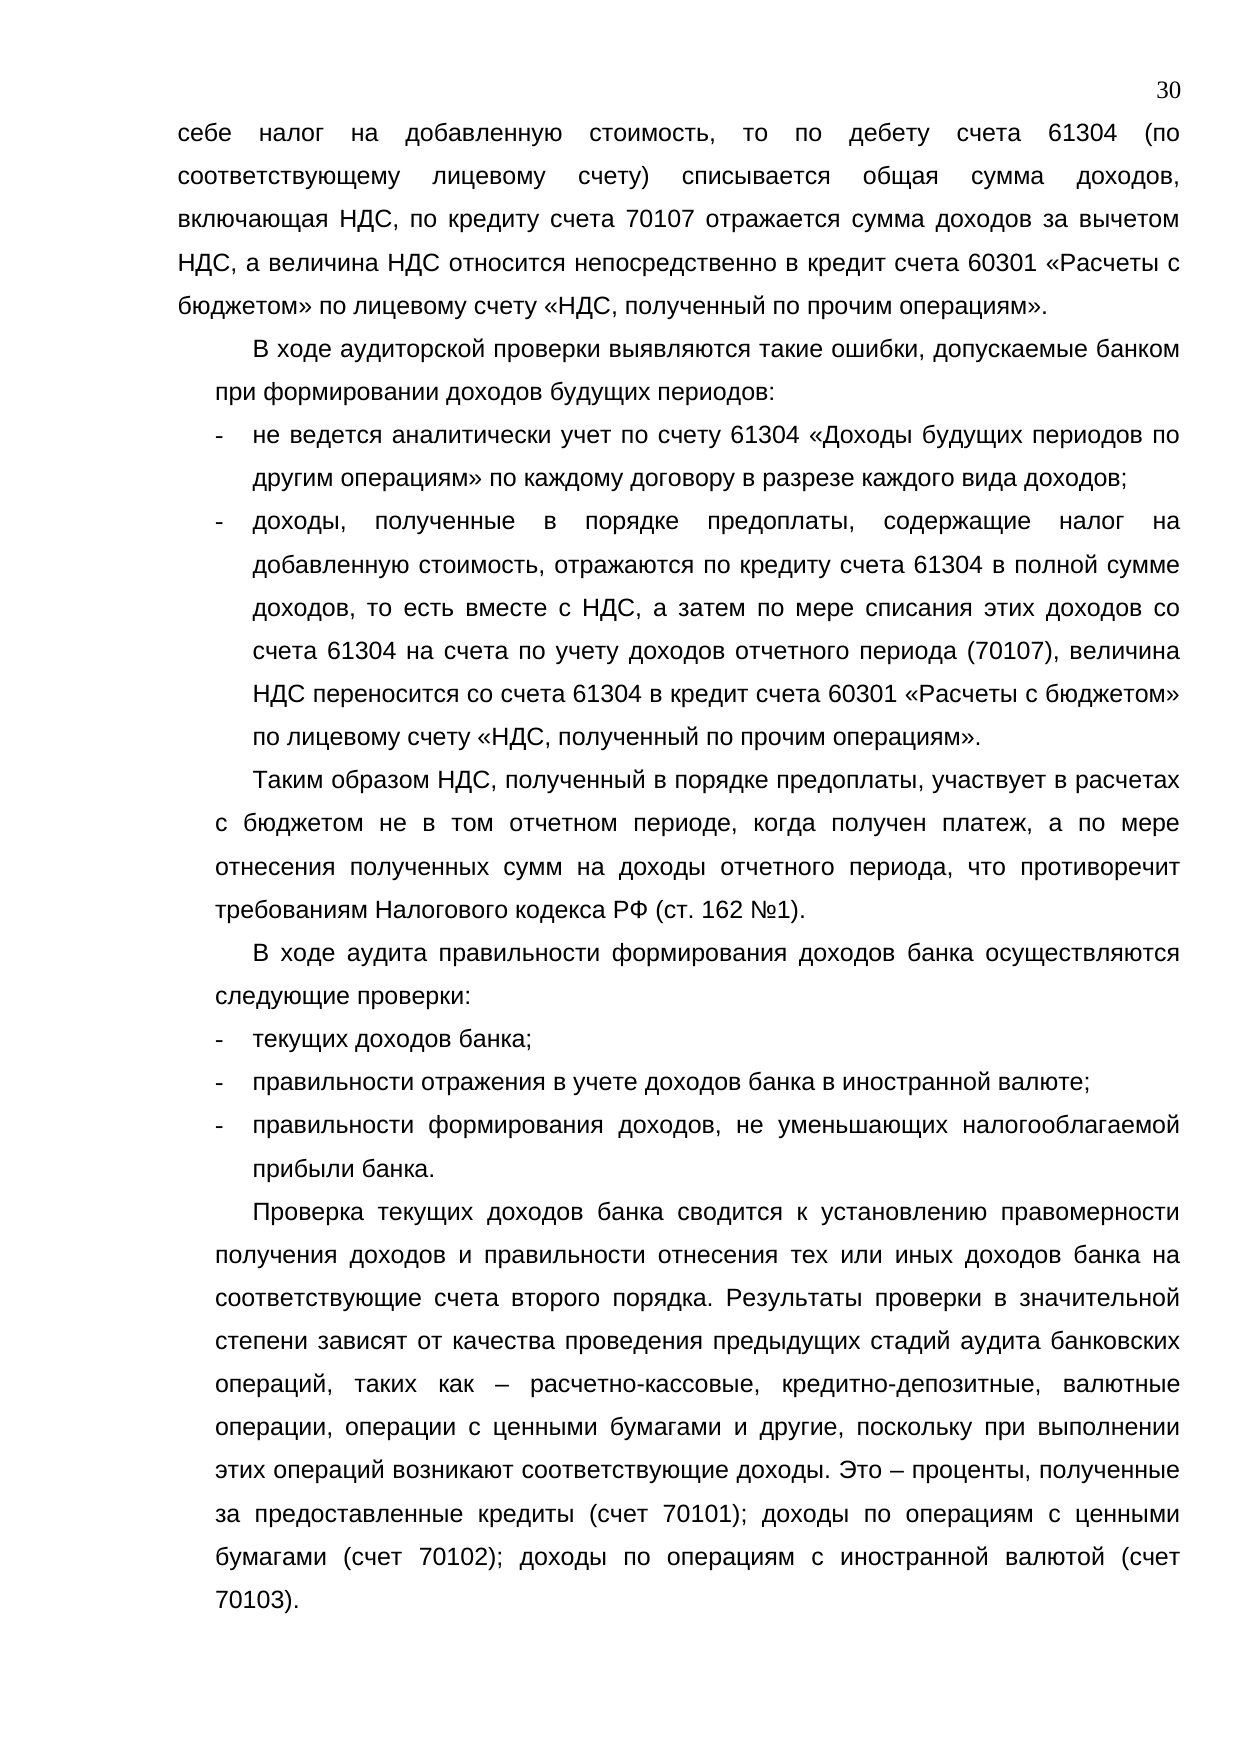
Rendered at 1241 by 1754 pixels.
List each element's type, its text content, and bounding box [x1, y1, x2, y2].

list доходы, полученные в порядке предоплаты, содержащие налог на добавленную стоимость, отражаются по кредиту счета 61304 в полной сумме доходов, то есть вместе с НДС, а затем по мере списания этих доходов со счета 61304 на счета по учету доходов отчетного периода (70107), величина НДС переносится со счета 61304 в кредит счета 60301 «Расчеты с бюджетом» по лицевому счету «НДС, полученный по прочим операциям». [215, 506, 1181, 751]
text В ходе аудита правильности формирования доходов банка осуществляются следующие проверки: [215, 938, 1181, 1009]
list не ведется аналитически учет по счету 61304 «Доходы будущих периодов по другим операциям» по каждому договору в разрезе каждого вида доходов; [215, 420, 1181, 492]
text Проверка текущих доходов банка сводится к установлению правомерности получения доходов и правильности отнесения тех или иных доходов банка на соответствующие счета второго порядка. Результаты проверки в значительной степени зависят от качества проведения предыдущих стадий аудита банковских операций, таких как – расчетно-кассовые, кредитно-депозитные, валютные операции, операции с ценными бумагами и другие, поскольку при выполнении этих операций возникают соответствующие доходы. Это – проценты, полученные за предоставленные кредиты (счет 70101); доходы по операциям с ценными бумагами (счет 70102); доходы по операциям с иностранной валютой (счет 70103). [215, 1197, 1181, 1614]
text Таким образом НДС, полученный в порядке предоплаты, участвует в расчетах с бюджетом не в том отчетном периоде, когда получен платеж, а по мере отнесения полученных сумм на доходы отчетного периода, что противоречит требованиям Налогового кодекса РФ (ст. 162 №1). [215, 765, 1181, 923]
list текущих доходов банка; [215, 1024, 1181, 1053]
list правильности формирования доходов, не уменьшающих налогооблагаемой прибыли банка. [215, 1110, 1181, 1182]
text В ходе аудиторской проверки выявляются такие ошибки, допускаемые банком при формировании доходов будущих периодов: [215, 334, 1181, 406]
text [177, 118, 1181, 319]
list правильности отражения в учете доходов банка в иностранной валюте; [215, 1067, 1181, 1096]
